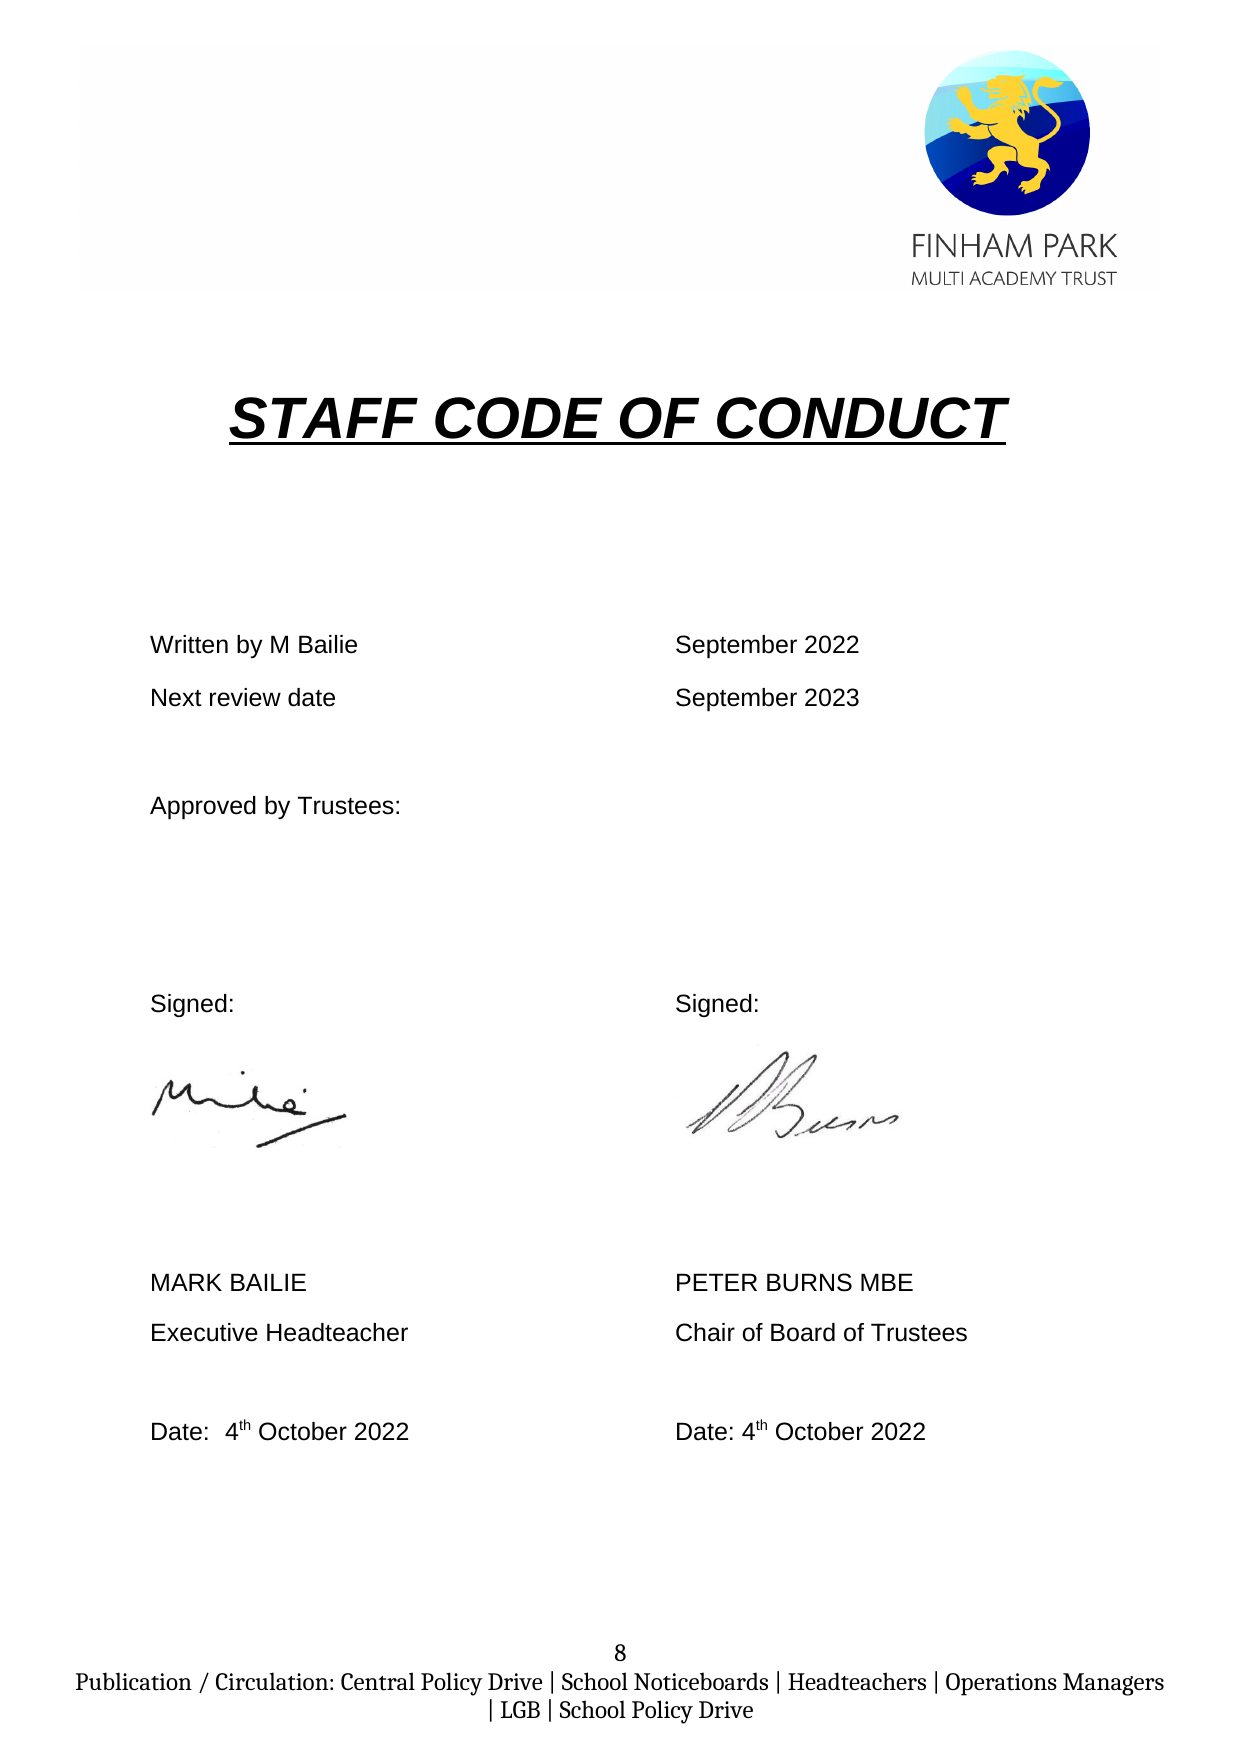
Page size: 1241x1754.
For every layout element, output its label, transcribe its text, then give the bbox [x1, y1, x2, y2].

picture [75, 44, 1165, 292]
text Executive Headteacher Chair of Board of Trustees [75, 1317, 1165, 1346]
picture [675, 1038, 904, 1148]
picture [150, 1069, 347, 1148]
text Next review date September 2023 [75, 683, 1165, 712]
text STAFF CODE OF CONDUCT [75, 383, 1165, 451]
text Signed: Signed: [75, 989, 1165, 1018]
text Date: 4th October 2022 Date: 4th October 2022 [75, 1417, 1165, 1445]
text Written by M Bailie September 2022 [75, 630, 1165, 658]
text MARK BAILIE PETER BURNS MBE [75, 1268, 1165, 1297]
text Approved by Trustees: [75, 791, 1165, 820]
